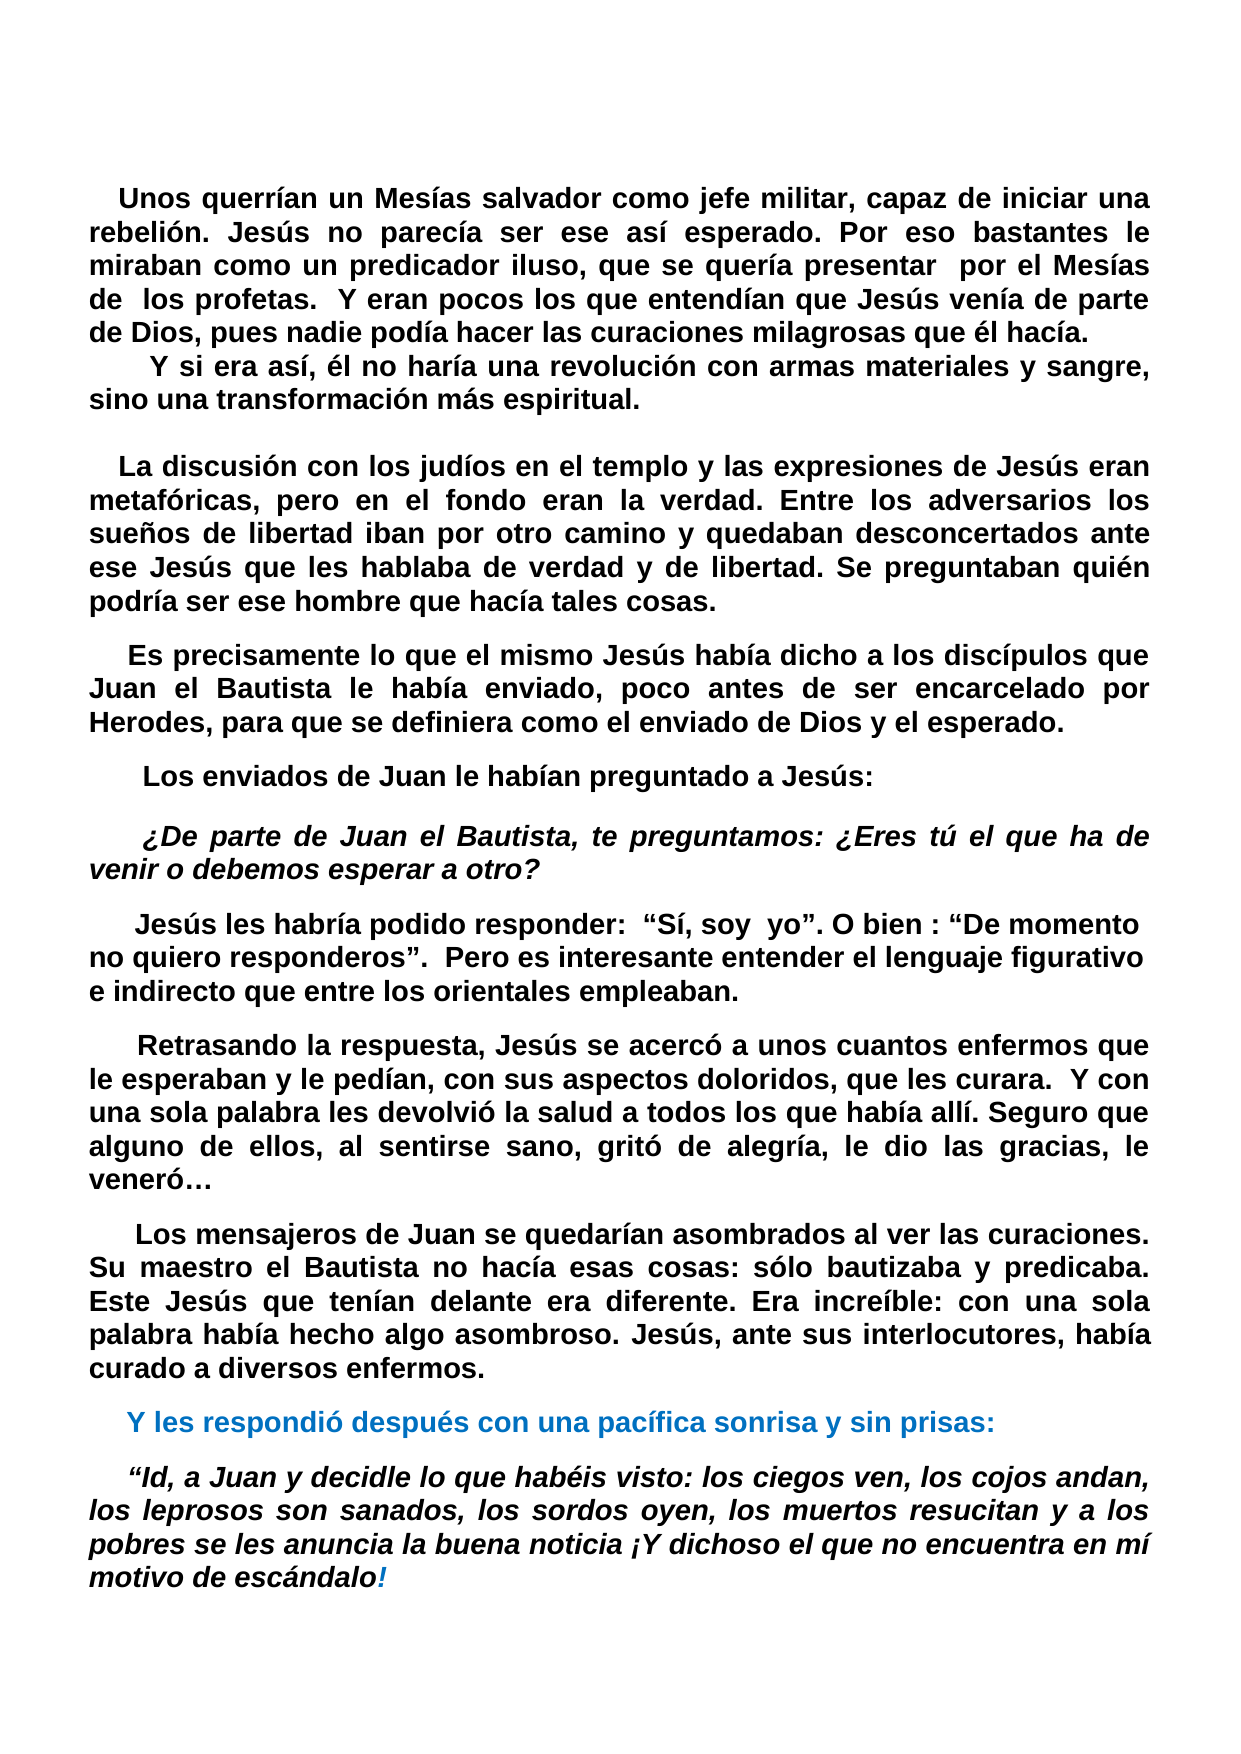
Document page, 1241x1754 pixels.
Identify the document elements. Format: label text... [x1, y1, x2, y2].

text Los mensajeros de Juan se quedarían asombrados al ver las curaciones. Su maestro el Bautista no hacía esas cosas: sólo bautizaba y predicaba. Este Jesús que tenían delante era diferente. Era increíble: con una sola palabra había hecho algo asombroso. Jesús, ante sus interlocutores, había curado a diversos enfermos. [88, 1217, 1152, 1384]
text Unos querrían un Mesías salvador como jefe militar, capaz de iniciar una rebelión. Jesús no parecía ser ese así esperado. Por eso bastantes le miraban como un predicador iluso, que se quería presentar por el Mesías de los profetas. Y eran pocos los que entendían que Jesús venía de parte de Dios, pues nadie podía hacer las curaciones milagrosas que él hacía. [88, 181, 1152, 349]
text “Id, a Juan y decidle lo que habéis visto: los ciegos ven, los cojos andan, los leprosos son sanados, los sordos oyen, los muertos resucitan y a los pobres se les anuncia la buena noticia ¡Y dichoso el que no encuentra en mí motivo de escándalo! [88, 1460, 1152, 1594]
text Jesús les habría podido responder: “Sí, soy yo”. O bien : “De momento no quiero responderos”. Pero es interesante entender el lenguaje figurativo e indirecto que entre los orientales empleaban. [88, 907, 1152, 1007]
text La discusión con los judíos en el templo y las expresiones de Jesús eran metafóricas, pero en el fondo eran la verdad. Entre los adversarios los sueños de libertad iban por otro camino y quedaban desconcertados ante ese Jesús que les hablaba de verdad y de libertad. Se preguntaban quién podría ser ese hombre que hacía tales cosas. [88, 449, 1152, 617]
text Retrasando la respuesta, Jesús se acercó a unos cuantos enfermos que le esperaban y le pedían, con sus aspectos doloridos, que les curara. Y con una sola palabra les devolvió la salud a todos los que había allí. Seguro que alguno de ellos, al sentirse sano, gritó de alegría, le dio las gracias, le veneró… [88, 1028, 1152, 1196]
text Los enviados de Juan le habían preguntado a Jesús: [88, 759, 1152, 793]
text Y si era así, él no haría una revolución con armas materiales y sangre, sino una transformación más espiritual. [88, 349, 1152, 416]
text Y les respondió después con una pacífica sonrisa y sin prisas: [88, 1405, 1152, 1439]
text ¿De parte de Juan el Bautista, te preguntamos: ¿Eres tú el que ha de venir o debemos esperar a otro? [88, 819, 1152, 886]
text Es precisamente lo que el mismo Jesús había dicho a los discípulos que Juan el Bautista le había enviado, poco antes de ser encarcelado por Herodes, para que se definiera como el enviado de Dios y el esperado. [88, 638, 1152, 739]
